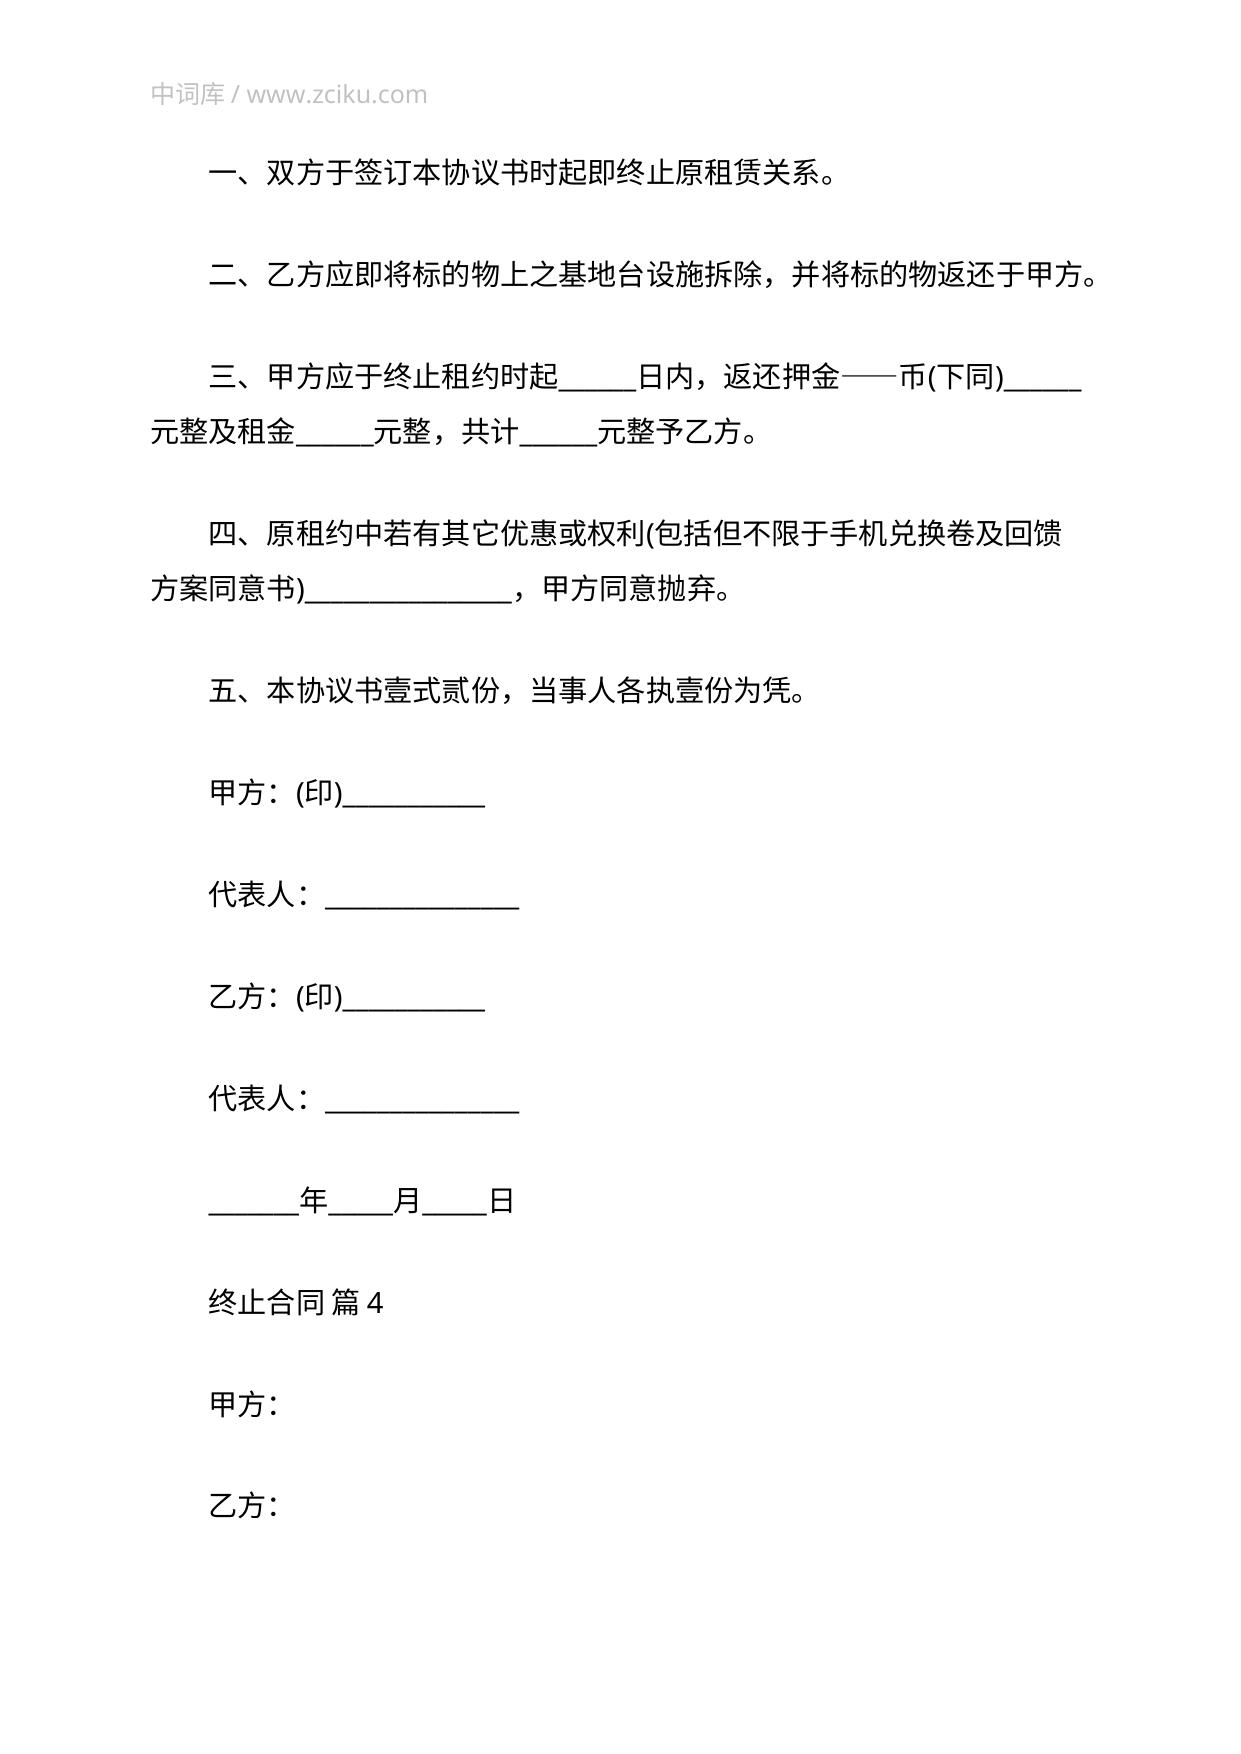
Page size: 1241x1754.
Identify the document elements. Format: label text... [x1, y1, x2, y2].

text 三、甲方应于终止租约时起______日内，返还押金——币(下同)______元整及租金______元整，共计______元整予乙方。 [150, 353, 1090, 451]
text 乙方：(印)___________ [150, 973, 1090, 1016]
text 四、原租约中若有其它优惠或权利(包括但不限于手机兑换卷及回馈方案同意书)________________，甲方同意抛弃。 [150, 511, 1090, 608]
text 五、本协议书壹式贰份，当事人各执壹份为凭。 [150, 667, 1090, 710]
text 一、双方于签订本协议书时起即终止原租赁关系。 [150, 150, 1090, 192]
text 代表人：_______________ [150, 1075, 1090, 1118]
text 甲方：(印)___________ [150, 769, 1090, 812]
text 代表人：_______________ [150, 871, 1090, 914]
text _______年_____月_____日 [150, 1177, 1090, 1219]
text 二、乙方应即将标的物上之基地台设施拆除，并将标的物返还于甲方。 [150, 252, 1090, 294]
text 甲方： [150, 1381, 1090, 1423]
text 乙方： [150, 1483, 1090, 1525]
text 终止合同 篇4 [150, 1279, 1090, 1322]
